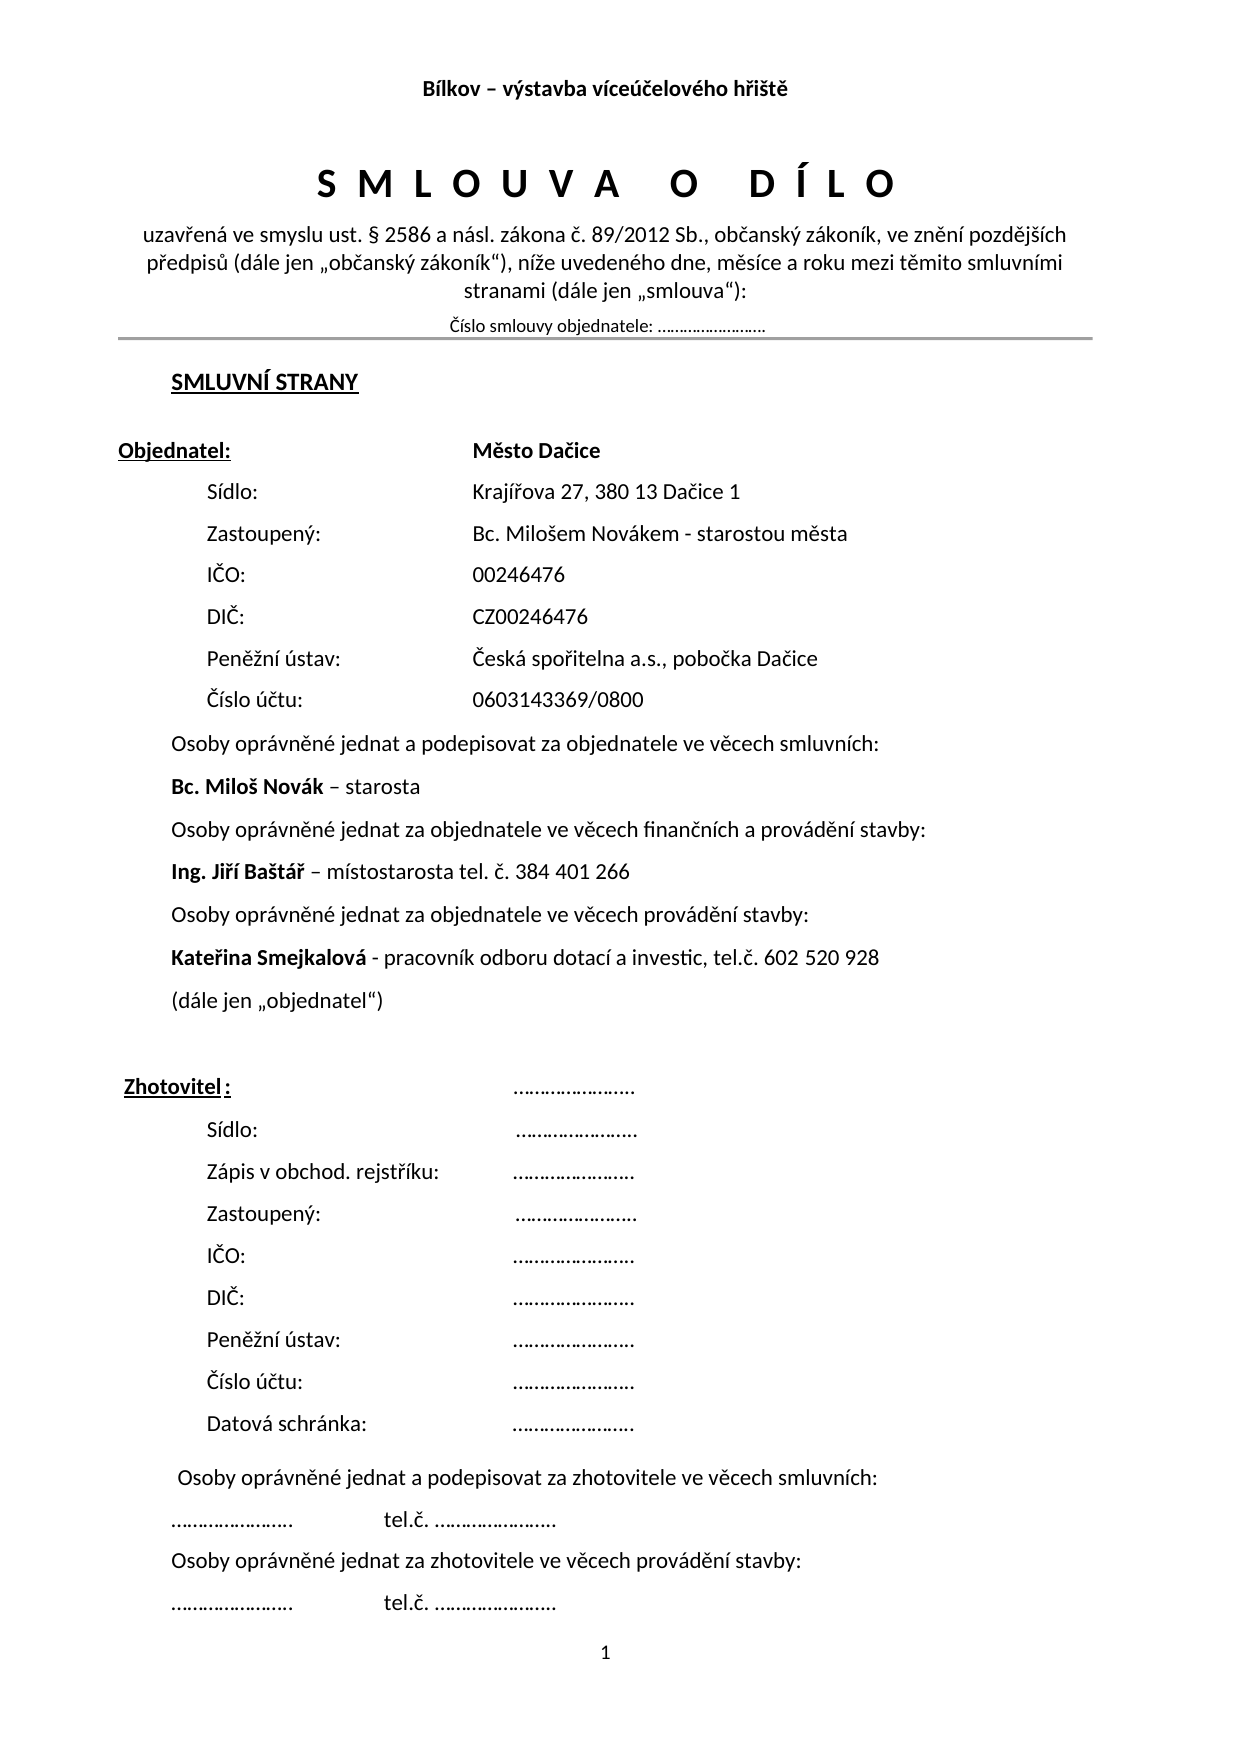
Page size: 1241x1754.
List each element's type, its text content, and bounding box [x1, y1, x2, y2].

subtitle Číslo účtu: ………………….. [118, 1367, 1092, 1395]
text SMLUVNÍ STRANY [153, 366, 1092, 396]
text Objednatel: Město Dačice [118, 436, 1092, 464]
subtitle Sídlo: ………………….. [189, 1115, 1092, 1143]
subtitle IČO: ………………….. [118, 1241, 1092, 1269]
text uzavřená ve smyslu ust. § 2586 a násl. zákona č. 89/2012 Sb., občanský zákoník, ve znění pozdějších předpisů (dále jen „občanský zákoník“), níže uvedeného dne, měsíce a roku mezi těmito smluvními stranami (dále jen „smlouva“): [118, 220, 1092, 304]
text ………………….. tel.č. ………………….. [153, 1588, 1092, 1616]
text Osoby oprávněné jednat za zhotovitele ve věcech provádění stavby: [153, 1547, 1092, 1574]
subtitle Datová schránka: ………………….. [118, 1409, 1092, 1437]
subtitle Peněžní ústav: ………………….. [118, 1325, 1092, 1353]
text Osoby oprávněné jednat za objednatele ve věcech finančních a provádění stavby: [118, 815, 1092, 843]
text IČO: 00246476 [118, 561, 1092, 588]
text Ing. Jiří Baštář – místostarosta tel. č. 384 401 266 [118, 857, 1092, 886]
text Kateřina Smejkalová - pracovník odboru dotací a investic, tel.č. 602 520 928 [118, 943, 1092, 971]
text Číslo smlouvy objednatele: ……………………. [118, 314, 1092, 337]
text ………………….. tel.č. ………………….. [153, 1505, 1092, 1533]
text Zhotovitel : ………………….. [118, 1072, 1092, 1100]
text Bc. Miloš Novák – starosta [118, 772, 1092, 800]
text Zastoupený: Bc. Milošem Novákem - starostou města [118, 519, 1092, 547]
text Osoby oprávněné jednat za objednatele ve věcech provádění stavby: [118, 900, 1092, 928]
text Peněžní ústav: Česká spořitelna a.s., pobočka Dačice [118, 644, 1092, 672]
subtitle Zastoupený: ………………….. [118, 1199, 1092, 1227]
text Osoby oprávněné jednat a podepisovat za objednatele ve věcech smluvních: [118, 729, 1092, 757]
text DIČ: CZ00246476 [118, 602, 1092, 630]
text smlouvA o dílo [118, 157, 1092, 207]
text Sídlo: Krajířova 27, 380 13 Dačice 1 [171, 477, 1092, 505]
text Osoby oprávněné jednat a podepisovat za zhotovitele ve věcech smluvních: [118, 1463, 1092, 1491]
text (dále jen „objednatel“) [118, 986, 1092, 1014]
subtitle DIČ: ………………….. [118, 1283, 1092, 1311]
text Číslo účtu: 0603143369/0800 [118, 685, 1092, 713]
subtitle Zápis v obchod. rejstříku: ………………….. [207, 1157, 1092, 1185]
